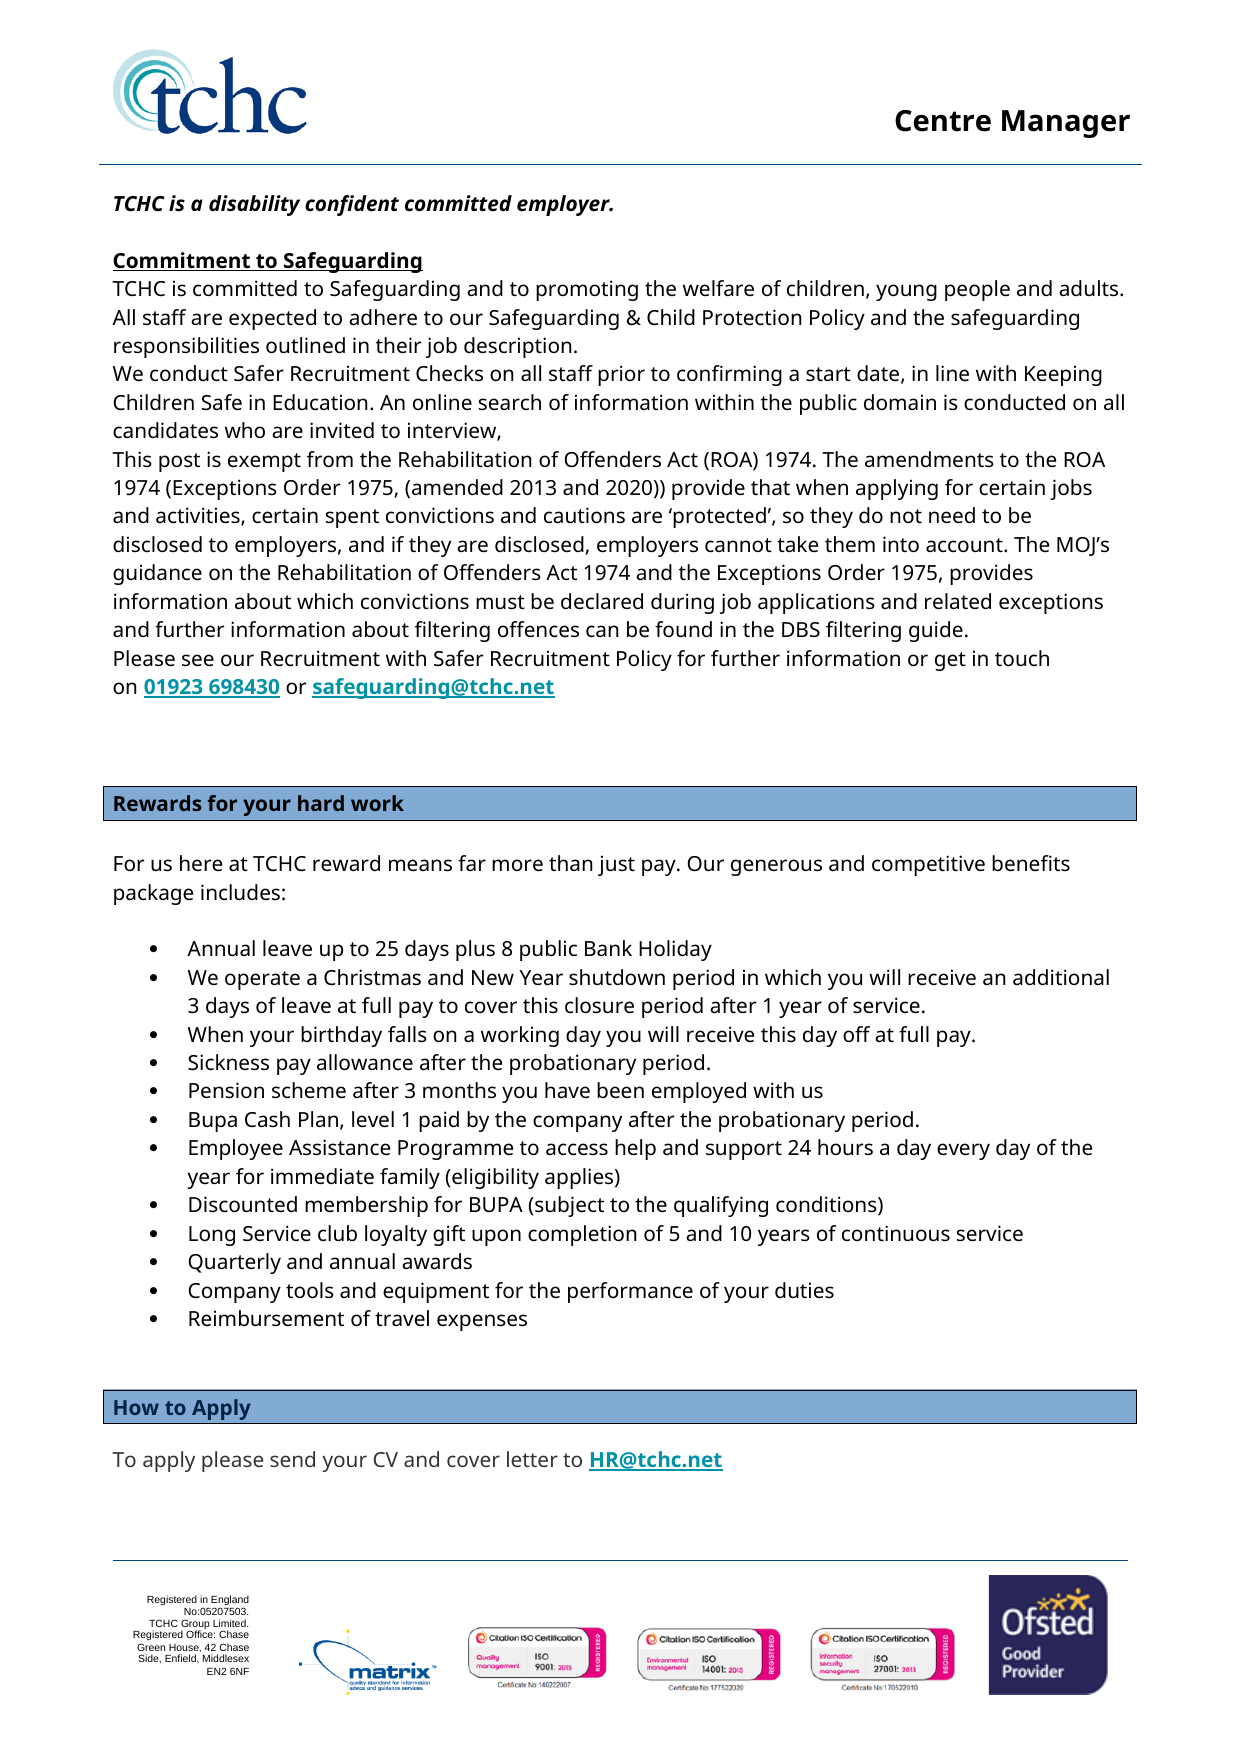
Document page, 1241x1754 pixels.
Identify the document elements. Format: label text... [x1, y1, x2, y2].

text To apply please send your CV and cover letter to HR@tchc.net [112, 1445, 1128, 1473]
text Rewards for your hard work [104, 787, 1136, 820]
text TCHC is committed to Safeguarding and to promoting the welfare of children, young people and adults. All staff are expected to adhere to our Safeguarding & Child Protection Policy and the safeguarding responsibilities outlined in their job description. [112, 274, 1128, 359]
list Sickness pay allowance after the probationary period. [150, 1048, 1128, 1077]
list Employee Assistance Programme to access help and support 24 hours a day every day of the year for immediate family (eligibility applies) [150, 1133, 1128, 1190]
picture [988, 1575, 1108, 1695]
text For us here at TCHC reward means far more than just pay. Our generous and competitive benefits package includes: [112, 849, 1128, 906]
text Commitment to Safeguarding [112, 246, 1128, 274]
list Quarterly and annual awards [150, 1247, 1128, 1276]
list Reimbursement of travel expenses [150, 1304, 1128, 1333]
list Annual leave up to 25 days plus 8 public Bank Holiday [150, 934, 1128, 963]
text Please see our Recruitment with Safer Recruitment Policy for further information or get in touch on 01923 698430 or safeguarding@tchc.net [112, 644, 1128, 701]
list Long Service club loyalty gift upon completion of 5 and 10 years of continuous service [150, 1219, 1128, 1247]
picture [109, 44, 313, 139]
text How to Apply [104, 1391, 1136, 1423]
list Bupa Cash Plan, level 1 paid by the company after the probationary period. [150, 1105, 1128, 1133]
picture [298, 1629, 437, 1695]
list We operate a Christmas and New Year shutdown period in which you will receive an additional 3 days of leave at full pay to cover this closure period after 1 year of service. [150, 963, 1128, 1020]
text TCHC is a disability confident committed employer. [112, 189, 1128, 217]
list Pension scheme after 3 months you have been employed with us [150, 1077, 1128, 1105]
text This post is exempt from the Rehabilitation of Offenders Act (ROA) 1974. The amendments to the ROA 1974 (Exceptions Order 1975, (amended 2013 and 2020)) provide that when applying for certain jobs and activities, certain spent convictions and cautions are ‘protected’, so they do not need to be disclosed to employers, and if they are disclosed, employers cannot take them into account. The MOJ’s guidance on the Rehabilitation of Offenders Act 1974 and the Exceptions Order 1975, provides information about which convictions must be declared during job applications and related exceptions and further information about filtering offences can be found in the DBS filtering guide. [112, 445, 1128, 644]
list When your birthday falls on a working day you will receive this day off at full pay. [150, 1020, 1128, 1048]
picture [633, 1624, 785, 1695]
list Discounted membership for BUPA (subject to the qualifying conditions) [150, 1190, 1128, 1219]
text We conduct Safer Recruitment Checks on all staff prior to confirming a start date, in line with Keeping Children Safe in Education. An online search of information within the public domain is conducted on all candidates who are invited to interview, [112, 359, 1128, 445]
picture [807, 1624, 958, 1695]
picture [462, 1622, 611, 1695]
list Company tools and equipment for the performance of your duties [150, 1276, 1128, 1304]
